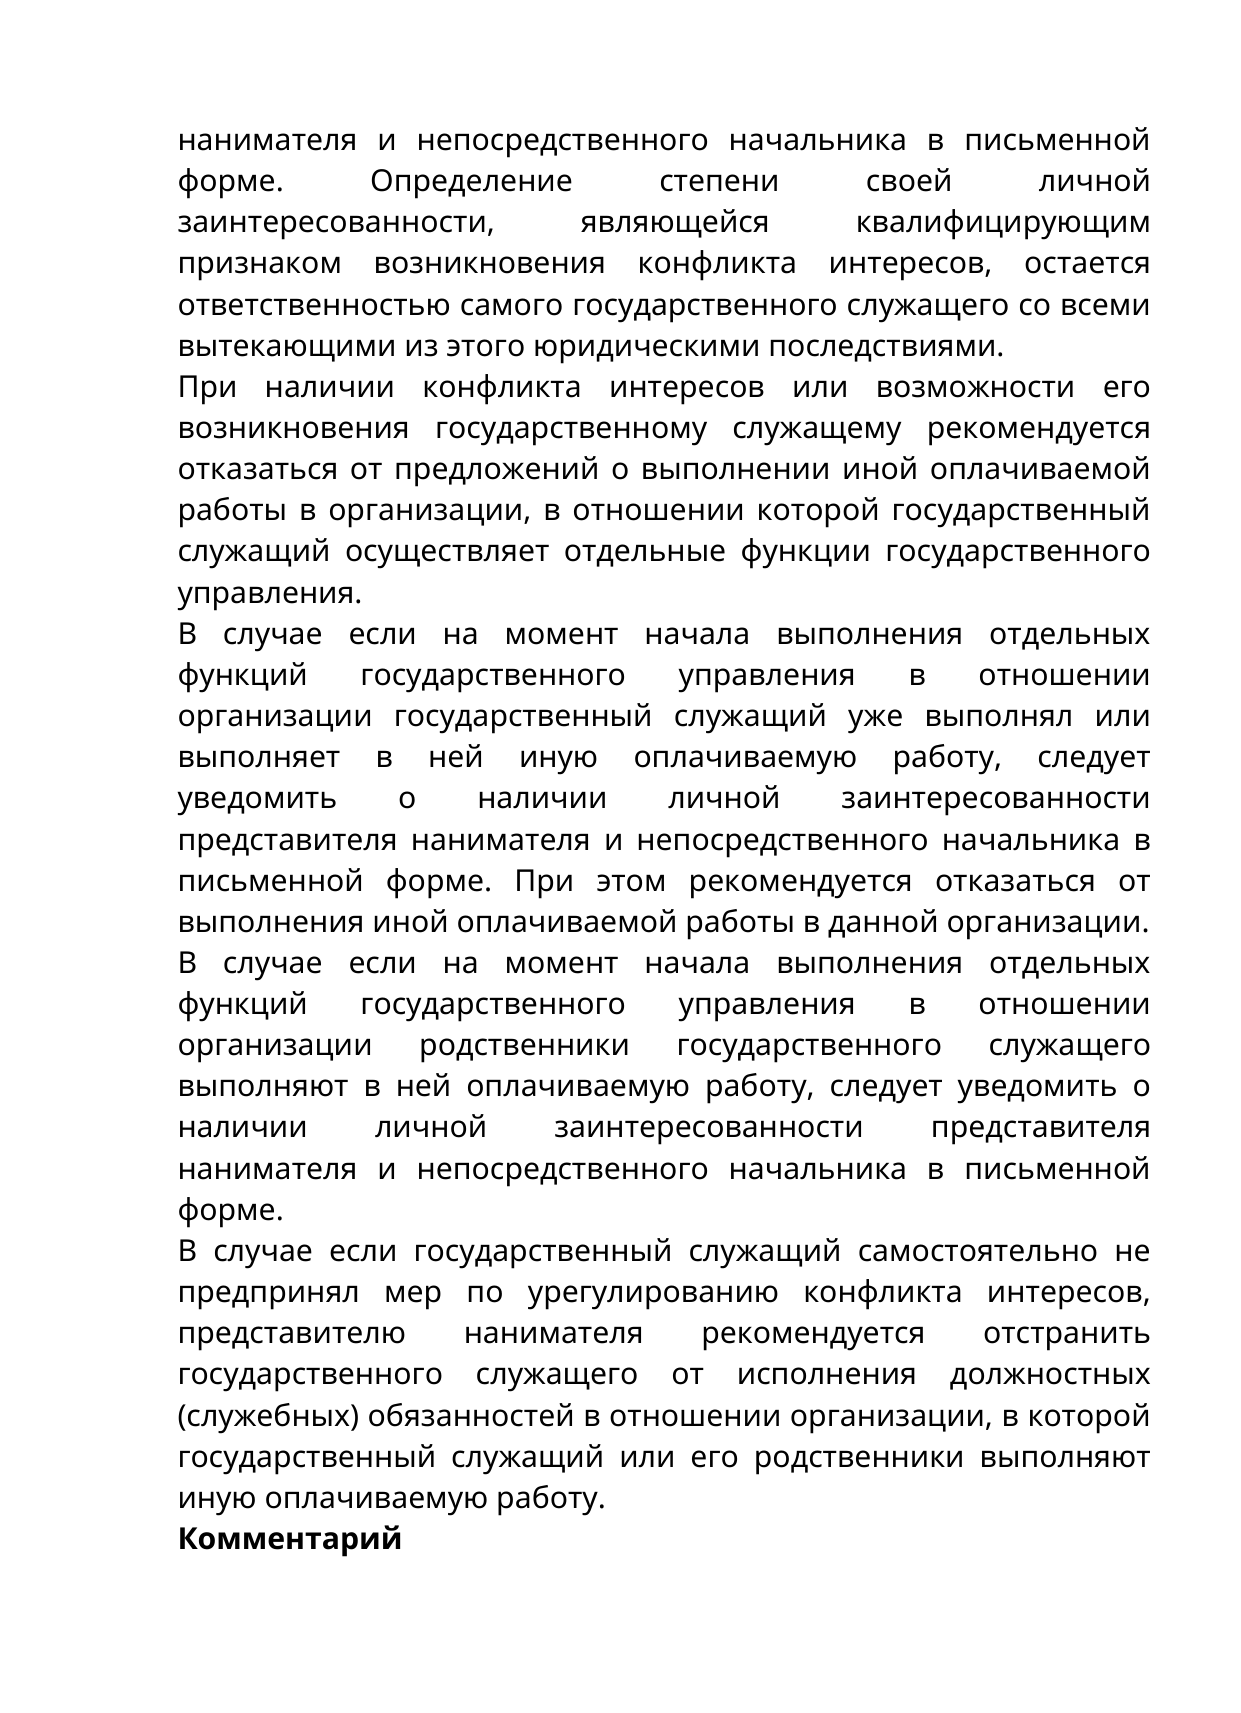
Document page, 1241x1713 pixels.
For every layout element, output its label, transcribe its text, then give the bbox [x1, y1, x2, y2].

text При наличии конфликта интересов или возможности его возникновения государственному служащему рекомендуется отказаться от предложений о выполнении иной оплачиваемой работы в организации, в отношении которой государственный служащий осуществляет отдельные функции государственного управления. [177, 365, 1152, 612]
text В случае если на момент начала выполнения отдельных функций государственного управления в отношении организации родственники государственного служащего выполняют в ней оплачиваемую работу, следует уведомить о наличии личной заинтересованности представителя нанимателя и непосредственного начальника в письменной форме. [177, 941, 1152, 1229]
text В случае если на момент начала выполнения отдельных функций государственного управления в отношении организации государственный служащий уже выполнял или выполняет в ней иную оплачиваемую работу, следует уведомить о наличии личной заинтересованности представителя нанимателя и непосредственного начальника в письменной форме. При этом рекомендуется отказаться от выполнения иной оплачиваемой работы в данной организации. [177, 612, 1152, 941]
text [177, 118, 1152, 365]
text В случае если государственный служащий самостоятельно не предпринял мер по урегулированию конфликта интересов, представителю нанимателя рекомендуется отстранить государственного служащего от исполнения должностных (служебных) обязанностей в отношении организации, в которой государственный служащий или его родственники выполняют иную оплачиваемую работу. [177, 1229, 1152, 1517]
text Комментарий [177, 1517, 1152, 1558]
